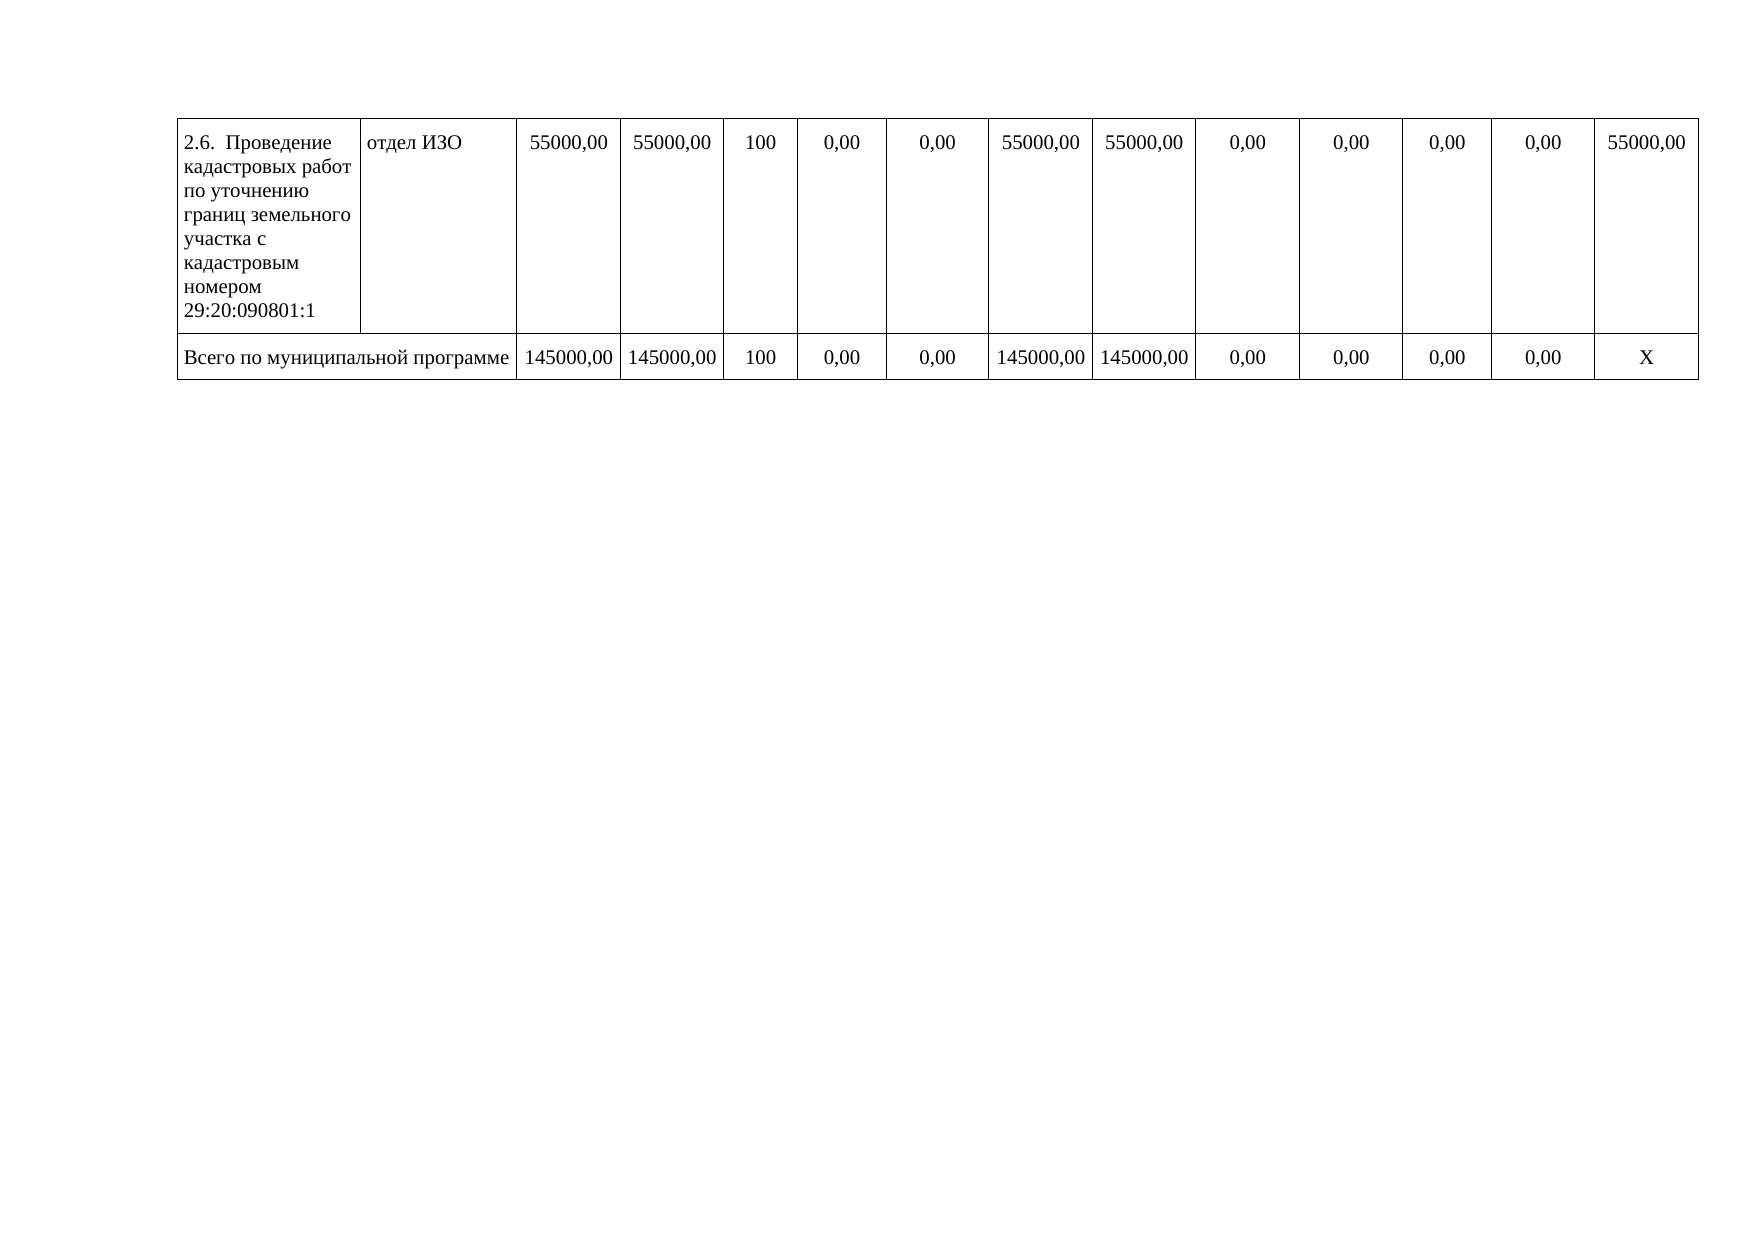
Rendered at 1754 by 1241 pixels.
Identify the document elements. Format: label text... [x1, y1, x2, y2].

table_cell 2.6. Проведение кадастровых работ по уточнению границ земельного участка с кадастровым номером 29:20:090801:1 [178, 119, 360, 333]
table_cell Х [1595, 334, 1698, 379]
table_cell 145000,00 [989, 334, 1092, 379]
table_cell 55000,00 [1595, 119, 1698, 333]
table_cell 0,00 [887, 119, 988, 333]
table_cell 55000,00 [621, 119, 723, 333]
table_cell 0,00 [1492, 334, 1594, 379]
table_cell 145000,00 [517, 334, 620, 379]
table_cell отдел ИЗО [361, 119, 516, 333]
table_cell Всего по муниципальной программе [178, 334, 516, 379]
table_cell 0,00 [1300, 119, 1402, 333]
table_cell 145000,00 [1093, 334, 1195, 379]
table_cell 0,00 [1196, 119, 1299, 333]
table_cell 0,00 [798, 119, 886, 333]
table_cell 0,00 [1403, 334, 1491, 379]
table_cell 55000,00 [989, 119, 1092, 333]
table_cell 0,00 [887, 334, 988, 379]
table_cell 55000,00 [1093, 119, 1195, 333]
table_cell 100 [724, 119, 797, 333]
table_cell 0,00 [1196, 334, 1299, 379]
table_cell 0,00 [1403, 119, 1491, 333]
table_cell 55000,00 [517, 119, 620, 333]
table_cell 0,00 [1300, 334, 1402, 379]
table_cell 0,00 [798, 334, 886, 379]
table_cell 145000,00 [621, 334, 723, 379]
table_cell 0,00 [1492, 119, 1594, 333]
table_cell 100 [724, 334, 797, 379]
